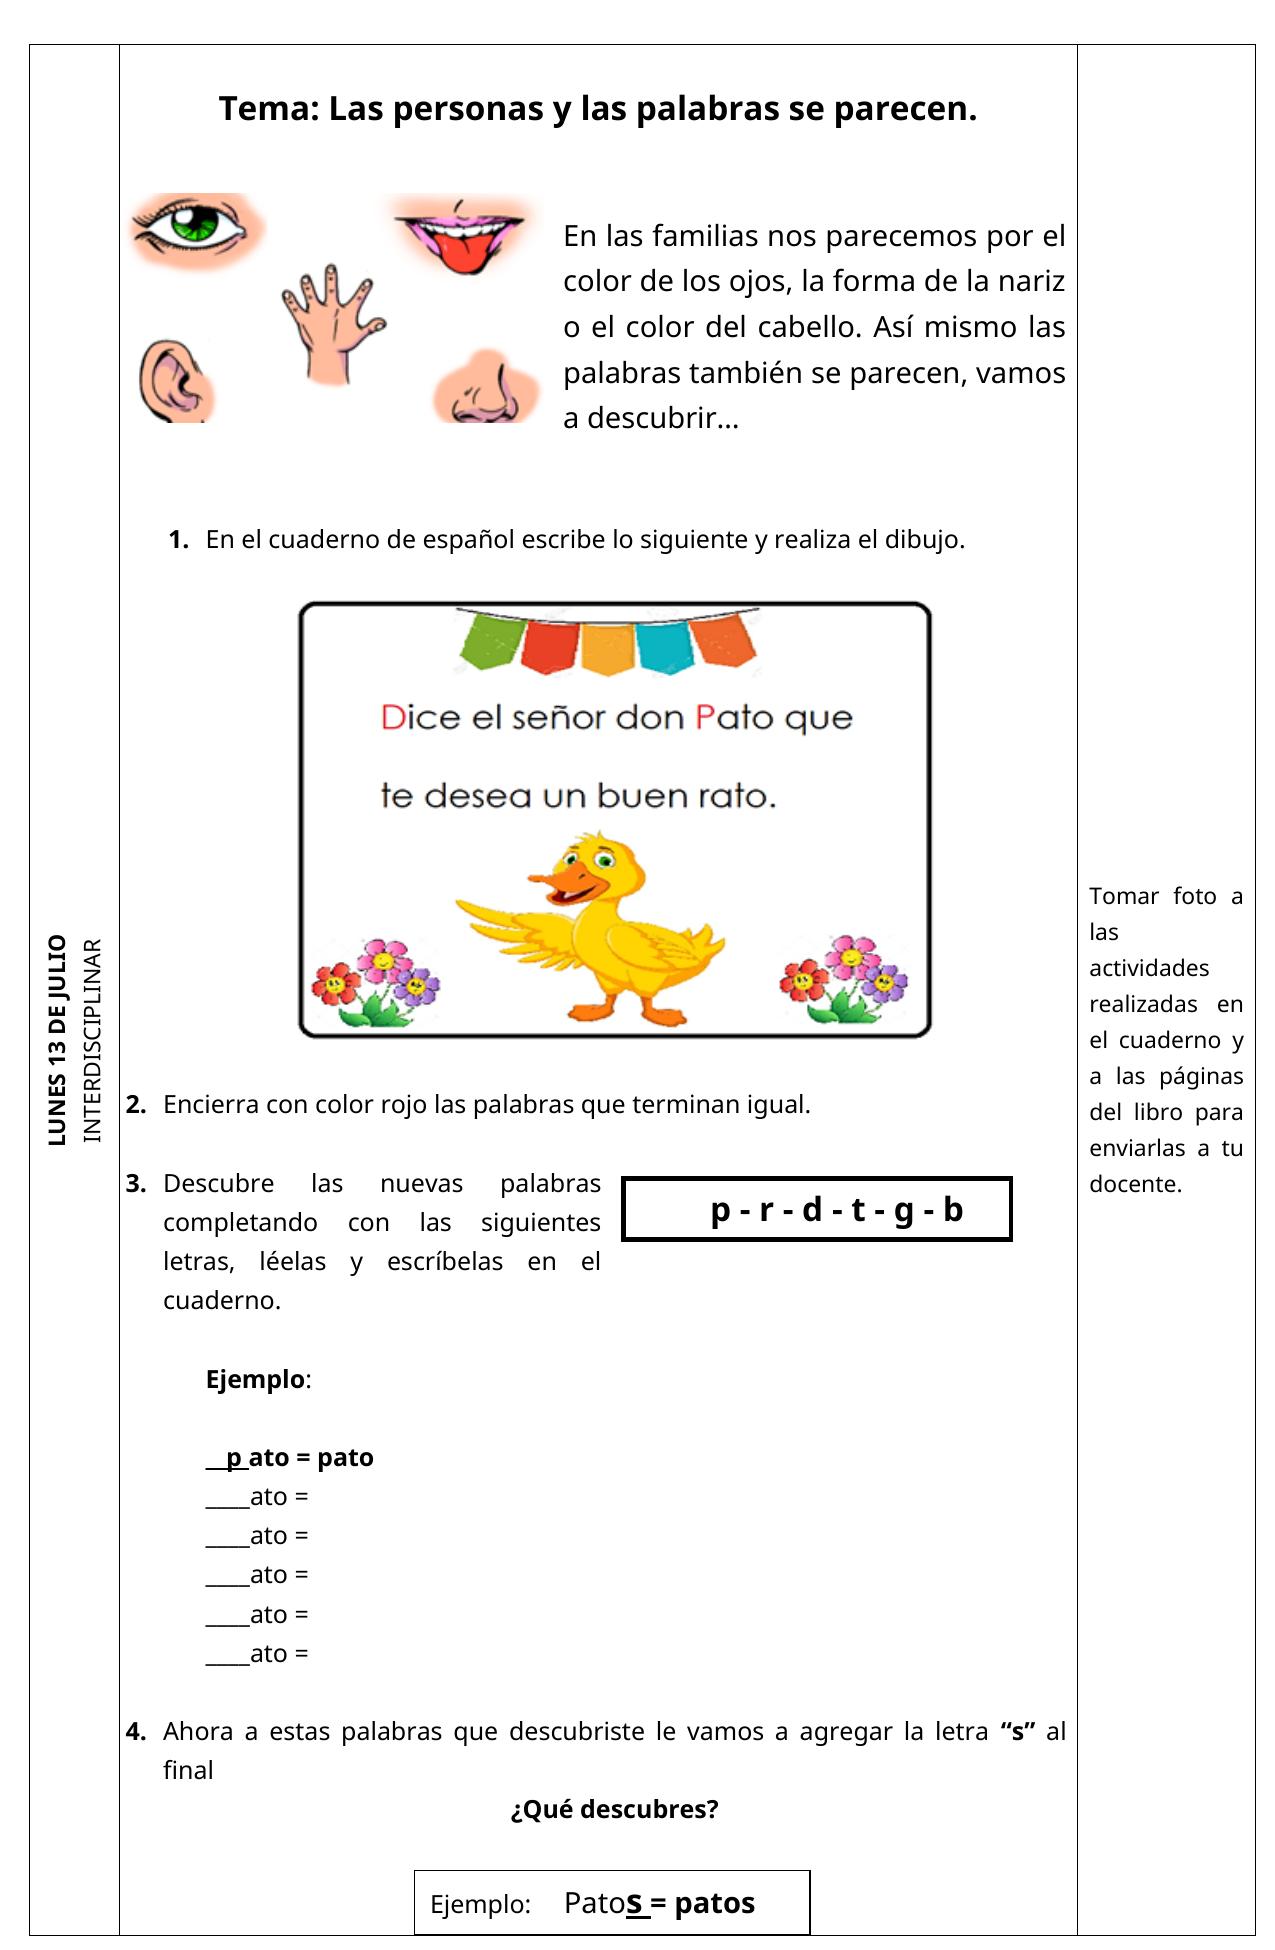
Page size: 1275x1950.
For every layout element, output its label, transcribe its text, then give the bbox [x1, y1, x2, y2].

table_cell Tomar foto a las actividades realizadas en el cuaderno y a las páginas del libro para enviarlas a tu docente. [1078, 45, 1255, 1935]
table_cell LUNES 13 DE JULIO INTERDISCIPLINAR [30, 45, 119, 1935]
table_cell Tema: Las personas y las palabras se parecen. En las familias nos parecemos por el color de los ojos, la forma de la nariz o el color del cabello. Así mismo las palabras también se parecen, vamos a descubrir… En el cuaderno de español escribe lo siguiente y realiza el dibujo. Encierra con color rojo las palabras que terminan igual. Descubre las nuevas palabras completando con las siguientes letras, léelas y escríbelas en el cuaderno. Ejemplo: __p ato = pato ____ato = ____ato = ____ato = ____ato = ____ato = Ahora a estas palabras que descubriste le vamos a agregar la letra “s” al final ¿Qué descubres? Desarrolla en el libro de español las páginas 46 y 47. [120, 45, 1077, 1935]
picture [296, 599, 937, 1044]
picture [119, 193, 544, 422]
